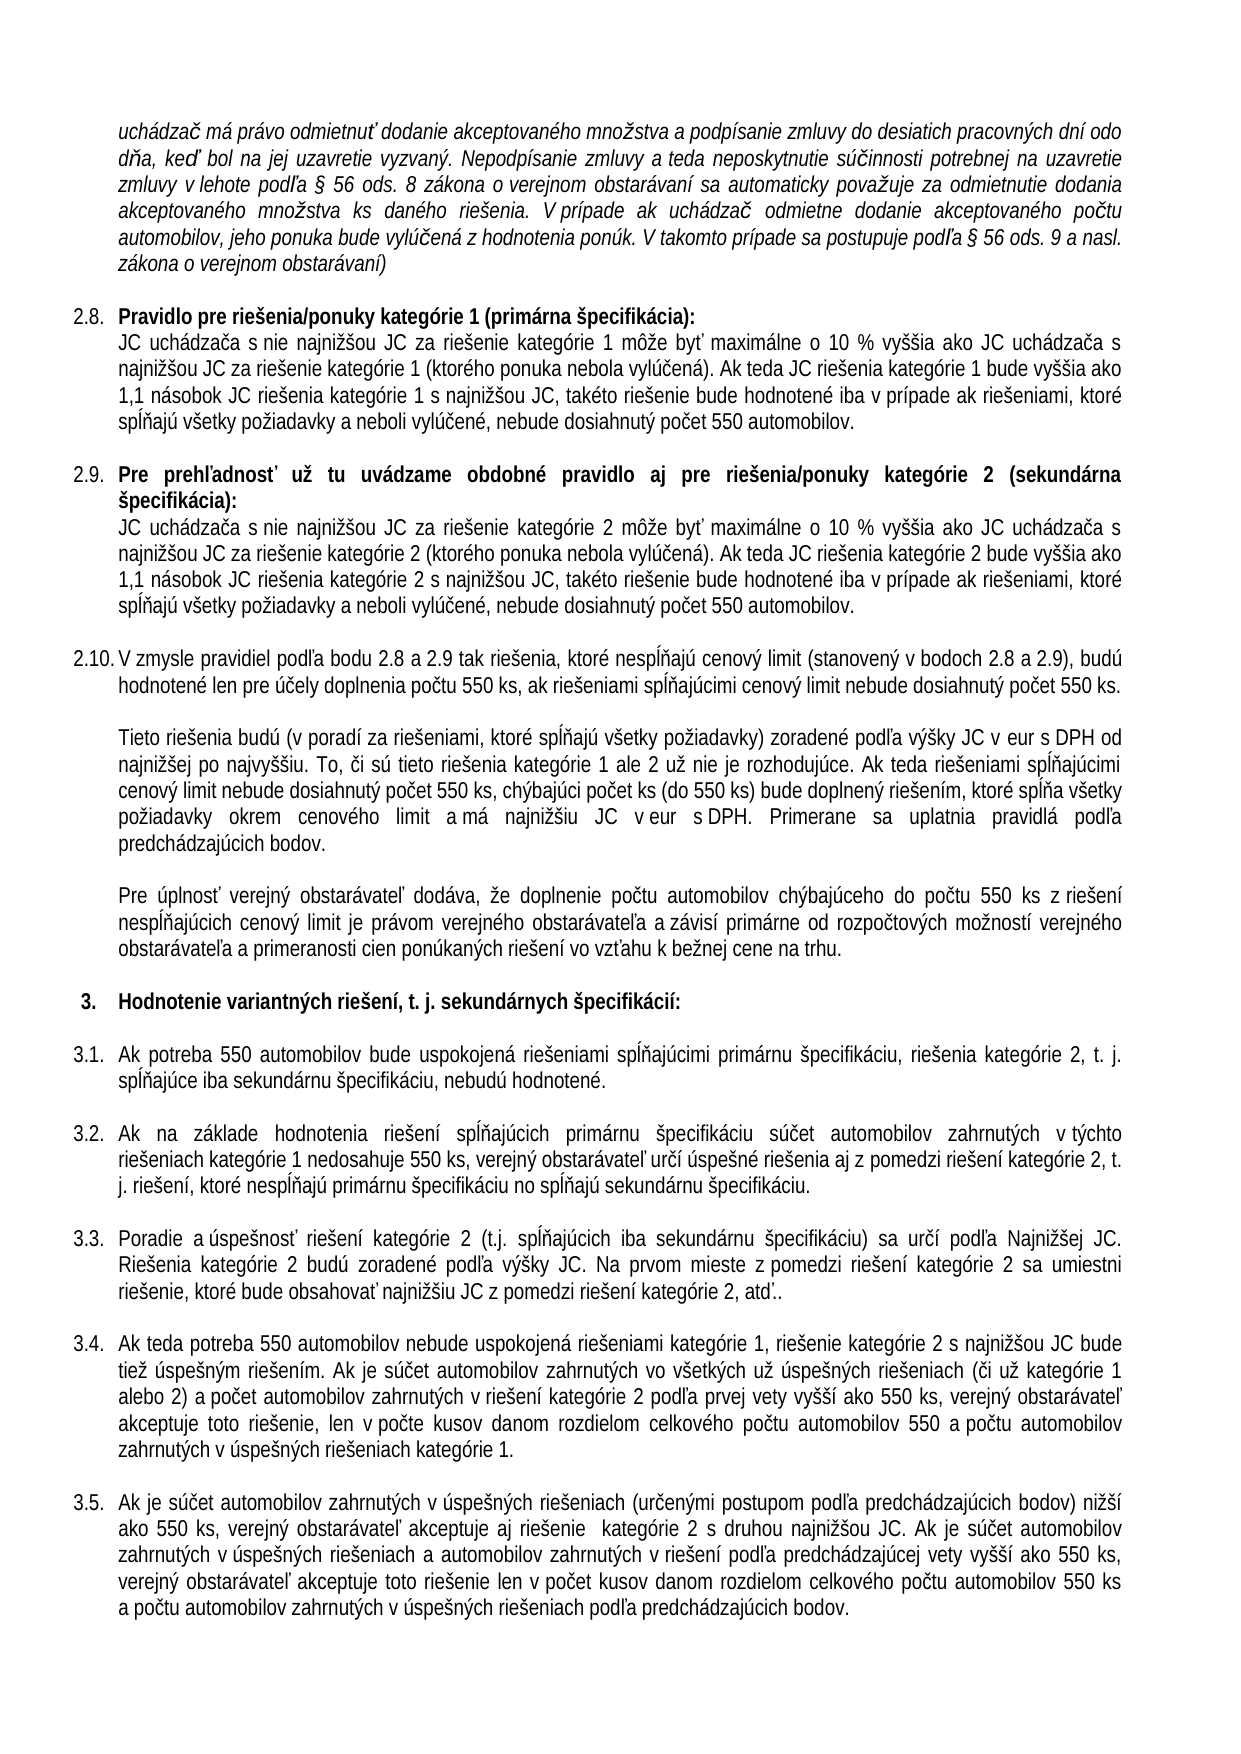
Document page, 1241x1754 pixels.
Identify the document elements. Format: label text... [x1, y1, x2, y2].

list Ak teda potreba 550 automobilov nebude uspokojená riešeniami kategórie 1, riešenie kategórie 2 s najnižšou JC bude tiež úspešným riešením. Ak je súčet automobilov zahrnutých vo všetkých už úspešných riešeniach (či už kategórie 1 alebo 2) a počet automobilov zahrnutých v riešení kategórie 2 podľa prvej vety vyšší ako 550 ks, verejný obstarávateľ akceptuje toto riešenie, len v počte kusov danom rozdielom celkového počtu automobilov 550 a počtu automobilov zahrnutých v úspešných riešeniach kategórie 1. [73, 1330, 1122, 1462]
text Tieto riešenia budú (v poradí za riešeniami, ktoré spĺňajú všetky požiadavky) zoradené podľa výšky JC v eur s DPH od najnižšej po najvyššiu. To, či sú tieto riešenia kategórie 1 ale 2 už nie je rozhodujúce. Ak teda riešeniami spĺňajúcimi cenový limit nebude dosiahnutý počet 550 ks, chýbajúci počet ks (do 550 ks) bude doplnený riešením, ktoré spĺňa všetky požiadavky okrem cenového limit a má najnižšiu JC v eur s DPH. Primerane sa uplatnia pravidlá podľa predchádzajúcich bodov. [118, 724, 1122, 856]
list Ak na základe hodnotenia riešení spĺňajúcich primárnu špecifikáciu súčet automobilov zahrnutých v týchto riešeniach kategórie 1 nedosahuje 550 ks, verejný obstarávateľ určí úspešné riešenia aj z pomedzi riešení kategórie 2, t. j. riešení, ktoré nespĺňajú primárnu špecifikáciu no spĺňajú sekundárnu špecifikáciu. [73, 1119, 1122, 1199]
text JC uchádzača s nie najnižšou JC za riešenie kategórie 1 môže byť maximálne o 10 % vyššia ako JC uchádzača s najnižšou JC za riešenie kategórie 1 (ktorého ponuka nebola vylúčená). Ak teda JC riešenia kategórie 1 bude vyššia ako 1,1 násobok JC riešenia kategórie 1 s najnižšou JC, takéto riešenie bude hodnotené iba v prípade ak riešeniami, ktoré spĺňajú všetky požiadavky a neboli vylúčené, nebude dosiahnutý počet 550 automobilov. [118, 329, 1122, 434]
list Pravidlo pre riešenia/ponuky kategórie 1 (primárna špecifikácia): [73, 303, 1122, 329]
text JC uchádzača s nie najnižšou JC za riešenie kategórie 2 môže byť maximálne o 10 % vyššia ako JC uchádzača s najnižšou JC za riešenie kategórie 2 (ktorého ponuka nebola vylúčená). Ak teda JC riešenia kategórie 2 bude vyššia ako 1,1 násobok JC riešenia kategórie 2 s najnižšou JC, takéto riešenie bude hodnotené iba v prípade ak riešeniami, ktoré spĺňajú všetky požiadavky a neboli vylúčené, nebude dosiahnutý počet 550 automobilov. [118, 513, 1122, 619]
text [118, 118, 1122, 276]
list Poradie a úspešnosť riešení kategórie 2 (t.j. spĺňajúcich iba sekundárnu špecifikáciu) sa určí podľa Najnižšej JC. Riešenia kategórie 2 budú zoradené podľa výšky JC. Na prvom mieste z pomedzi riešení kategórie 2 sa umiestni riešenie, ktoré bude obsahovať najnižšiu JC z pomedzi riešení kategórie 2, atď.. [73, 1225, 1122, 1304]
list Ak je súčet automobilov zahrnutých v úspešných riešeniach (určenými postupom podľa predchádzajúcich bodov) nižší ako 550 ks, verejný obstarávateľ akceptuje aj riešenie kategórie 2 s druhou najnižšou JC. Ak je súčet automobilov zahrnutých v úspešných riešeniach a automobilov zahrnutých v riešení podľa predchádzajúcej vety vyšší ako 550 ks, verejný obstarávateľ akceptuje toto riešenie len v počet kusov danom rozdielom celkového počtu automobilov 550 ks a počtu automobilov zahrnutých v úspešných riešeniach podľa predchádzajúcich bodov. [73, 1488, 1122, 1620]
list Ak potreba 550 automobilov bude uspokojená riešeniami spĺňajúcimi primárnu špecifikáciu, riešenia kategórie 2, t. j. spĺňajúce iba sekundárnu špecifikáciu, nebudú hodnotené. [73, 1041, 1122, 1093]
text Pre úplnosť verejný obstarávateľ dodáva, že doplnenie počtu automobilov chýbajúceho do počtu 550 ks z riešení nespĺňajúcich cenový limit je právom verejného obstarávateľa a závisí primárne od rozpočtových možností verejného obstarávateľa a primeranosti cien ponúkaných riešení vo vzťahu k bežnej cene na trhu. [118, 882, 1122, 961]
list V zmysle pravidiel podľa bodu 2.8 a 2.9 tak riešenia, ktoré nespĺňajú cenový limit (stanovený v bodoch 2.8 a 2.9), budú hodnotené len pre účely doplnenia počtu 550 ks, ak riešeniami spĺňajúcimi cenový limit nebude dosiahnutý počet 550 ks. [73, 645, 1122, 698]
list Pre prehľadnosť už tu uvádzame obdobné pravidlo aj pre riešenia/ponuky kategórie 2 (sekundárna špecifikácia): [73, 461, 1122, 513]
list Hodnotenie variantných riešení, t. j. sekundárnych špecifikácií: [81, 988, 1122, 1014]
